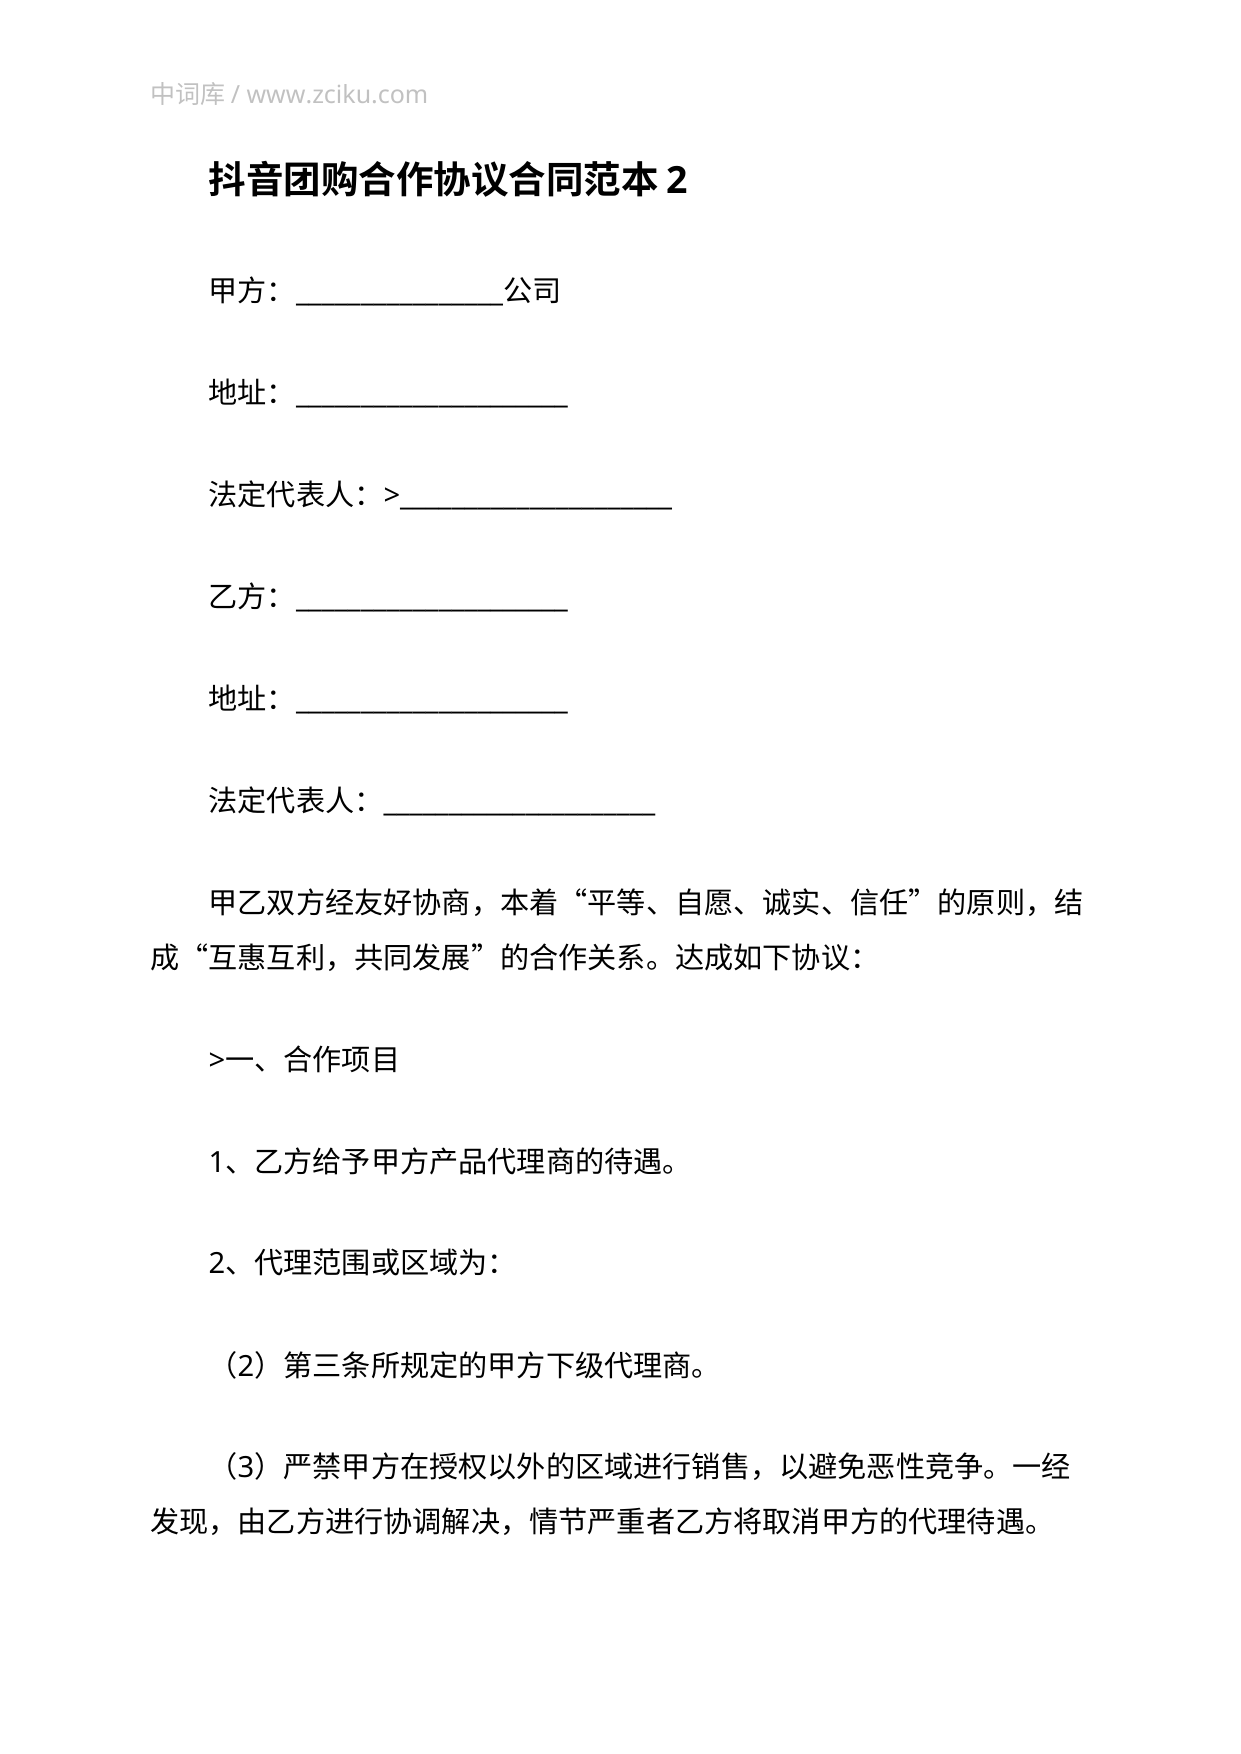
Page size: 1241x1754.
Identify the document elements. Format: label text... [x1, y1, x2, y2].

text 甲方：________________公司 [150, 268, 1090, 310]
text 抖音团购合作协议合同范本2 [150, 150, 1090, 204]
text 1、乙方给予甲方产品代理商的待遇。 [150, 1138, 1090, 1181]
text 法定代表人：_____________________ [150, 777, 1090, 820]
text （3）严禁甲方在授权以外的区域进行销售，以避免恶性竞争。一经发现，由乙方进行协调解决，情节严重者乙方将取消甲方的代理待遇。 [150, 1444, 1090, 1541]
text 地址：_____________________ [150, 676, 1090, 718]
text 法定代表人：>_____________________ [150, 472, 1090, 514]
text 甲乙双方经友好协商，本着“平等、自愿、诚实、信任”的原则，结成“互惠互利，共同发展”的合作关系。达成如下协议： [150, 879, 1090, 977]
text 地址：_____________________ [150, 369, 1090, 412]
text （2）第三条所规定的甲方下级代理商。 [150, 1342, 1090, 1384]
text 乙方：_____________________ [150, 573, 1090, 616]
text >一、合作项目 [150, 1036, 1090, 1078]
text 2、代理范围或区域为： [150, 1240, 1090, 1282]
